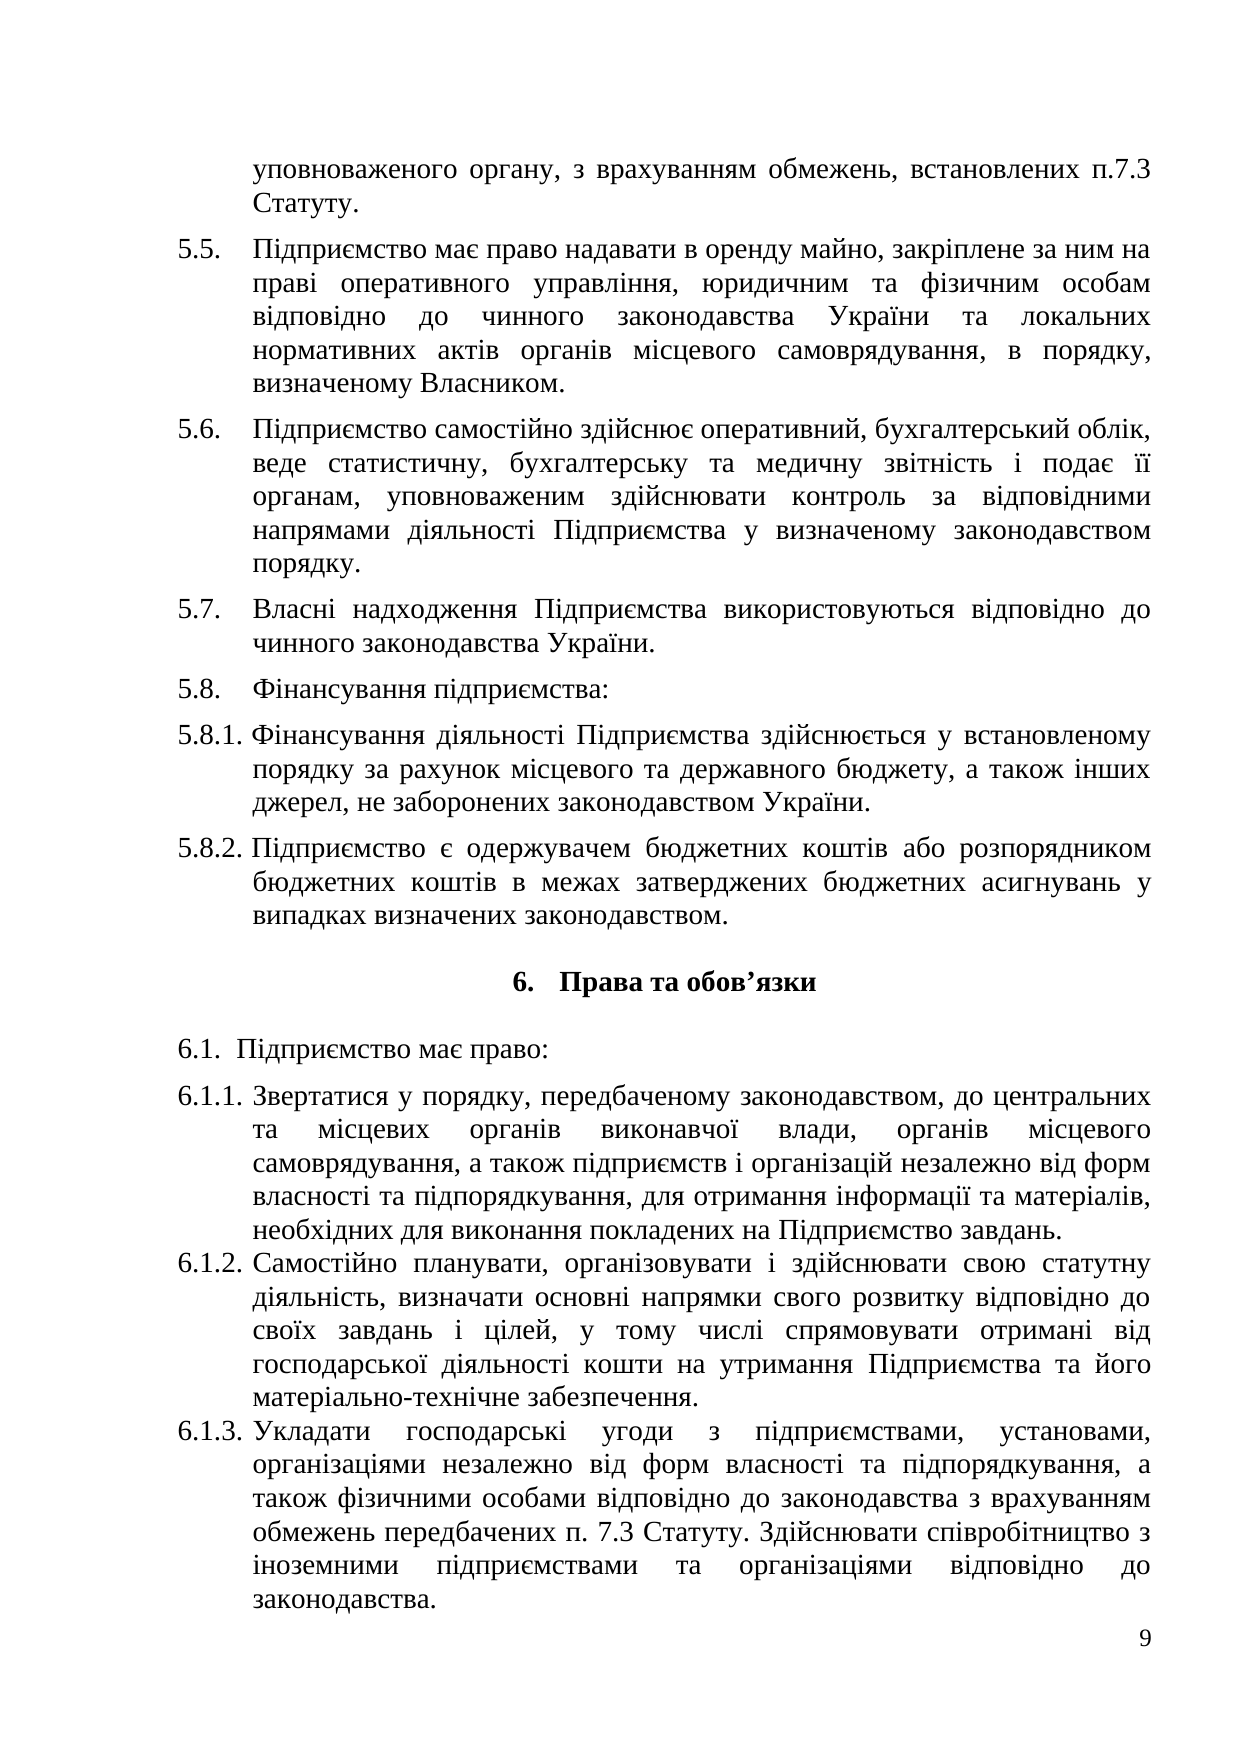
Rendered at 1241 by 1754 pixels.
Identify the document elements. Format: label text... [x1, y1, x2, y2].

list Самостійно планувати, організовувати і здійснювати свою статутну діяльність, визначати основні напрямки свого розвитку відповідно до своїх завдань і цілей, у тому числі спрямовувати отримані від господарської діяльності кошти на утримання Підприємства та його матеріально-технічне забезпечення. [177, 1245, 1152, 1413]
list Підприємство має право: [177, 1032, 1152, 1065]
list Власні надходження Підприємства використовуються відповідно до чинного законодавства України. [177, 592, 1152, 659]
list Фінансування підприємства: [177, 671, 1152, 705]
list Укладати господарські угоди з підприємствами, установами, організаціями незалежно від форм власності та підпорядкування, а також фізичними особами відповідно до законодавства з врахуванням обмежень передбачених п. 7.3 Статуту. Здійснювати співробітництво з іноземними підприємствами та організаціями відповідно до законодавства. [177, 1413, 1152, 1614]
list Звертатися у порядку, передбаченому законодавством, до центральних та місцевих органів виконавчої влади, органів місцевого самоврядування, а також підприємств і організацій незалежно від форм власності та підпорядкування, для отримання інформації та матеріалів, необхідних для виконання покладених на Підприємство завдань. [177, 1078, 1152, 1245]
text уповноваженого органу, з врахуванням обмежень, встановлених п.7.3 Статуту. [252, 152, 1152, 219]
list Фінансування діяльності Підприємства здійснюється у встановленому порядку за рахунок місцевого та державного бюджету, а також інших джерел, не заборонених законодавством України. [177, 717, 1152, 818]
list Підприємство самостійно здійснює оперативний, бухгалтерський облік, веде статистичну, бухгалтерську та медичну звітність і подає її органам, уповноваженим здійснювати контроль за відповідними напрямами діяльності Підприємства у визначеному законодавством порядку. [177, 411, 1152, 579]
list Підприємство має право надавати в оренду майно, закріплене за ним на праві оперативного управління, юридичним та фізичним особам відповідно до чинного законодавства України та локальних нормативних актів органів місцевого самоврядування, в порядку, визначеному Власником. [177, 231, 1152, 399]
list Підприємство є одержувачем бюджетних коштів або розпорядником бюджетних коштів в межах затверджених бюджетних асигнувань у випадках визначених законодавством. [177, 830, 1152, 931]
list Права та обов’язки [177, 964, 1152, 998]
